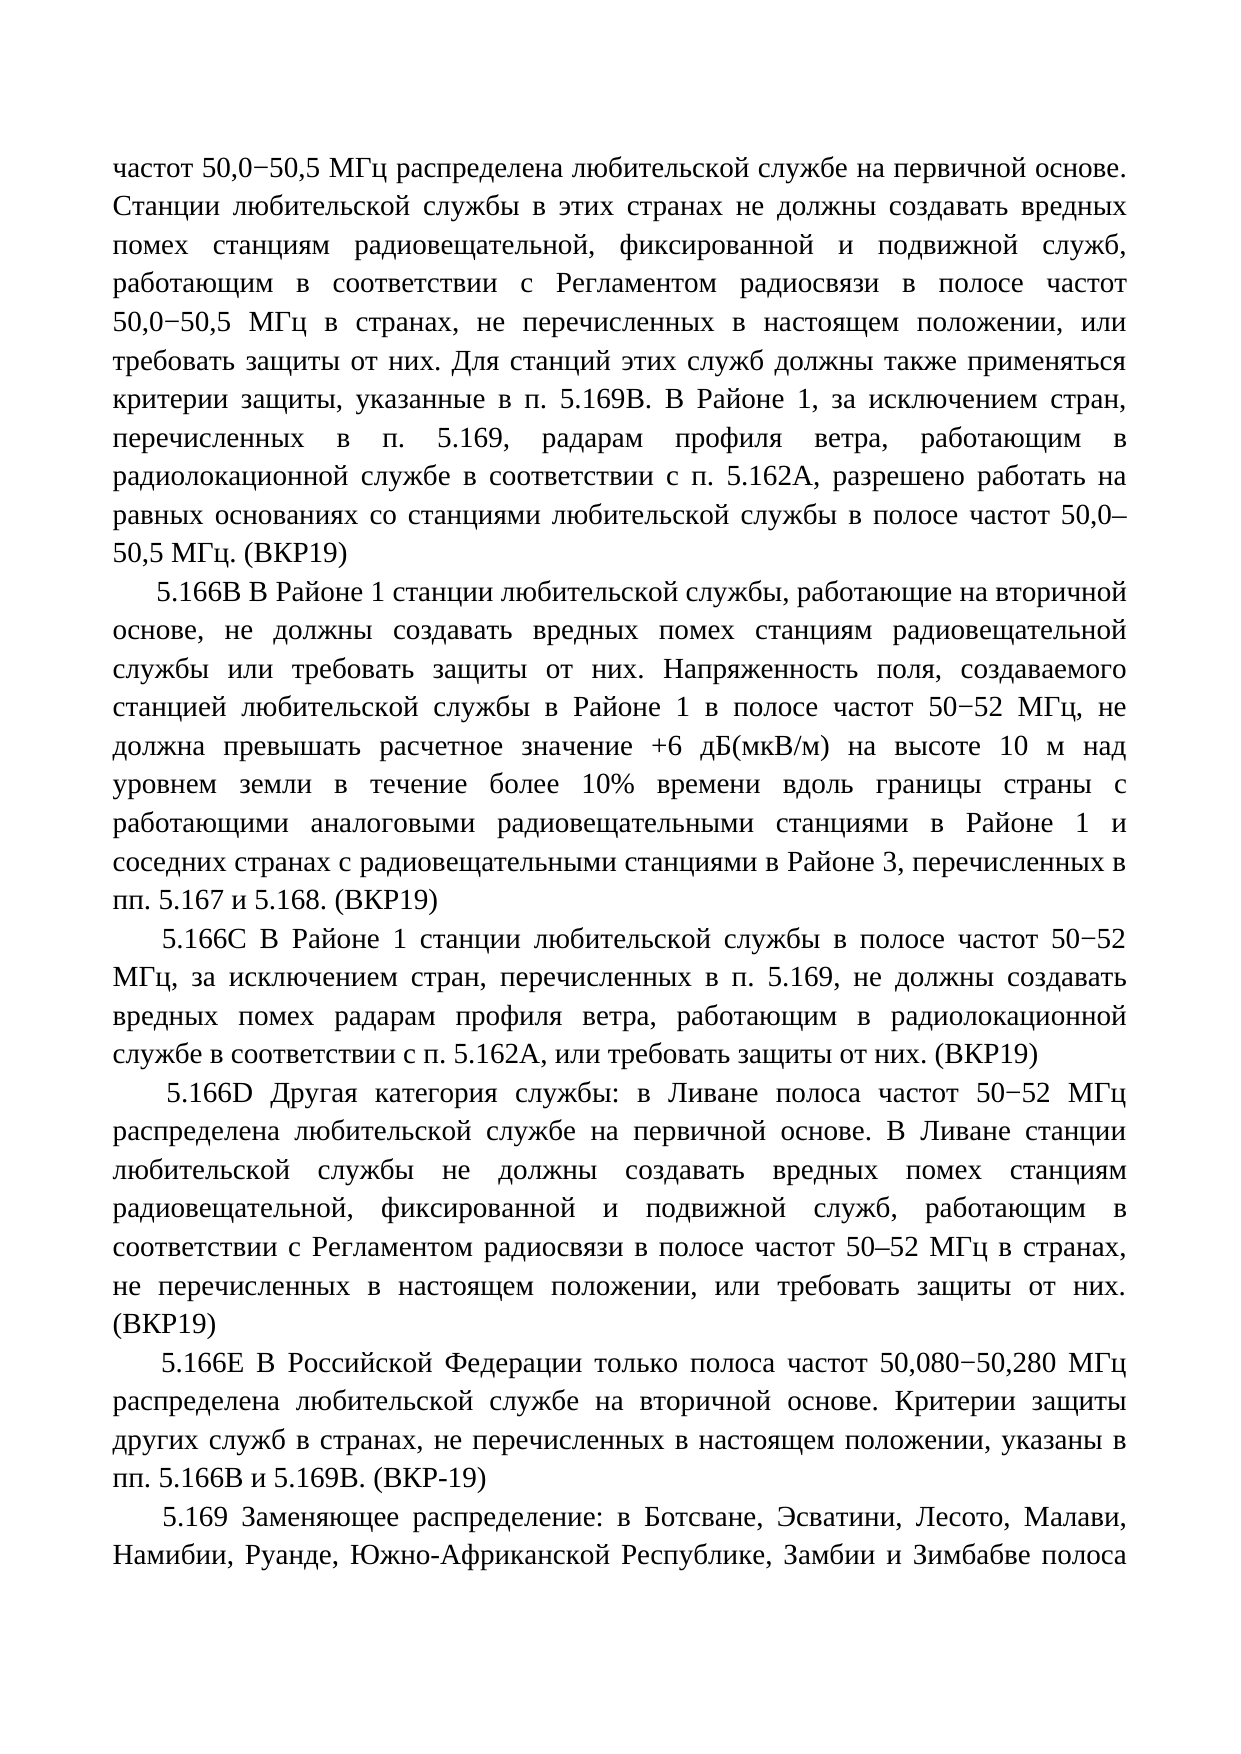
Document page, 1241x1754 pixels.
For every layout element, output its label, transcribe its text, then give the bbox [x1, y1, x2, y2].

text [112, 150, 1128, 569]
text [112, 1499, 1128, 1571]
text 5.166D Другая категория службы: в Ливане полоса частот 50−52 МГц распределена любительской службе на первичной основе. В Ливане станции любительской службы не должны создавать вредных помех станциям радиовещательной, фиксированной и подвижной служб, работающим в соответствии с Регламентом радиосвязи в полосе частот 50–52 МГц в странах, не перечисленных в настоящем положении, или требовать защиты от них. (ВКР19) [112, 1075, 1128, 1340]
text 5.166E В Российской Федерации только полоса частот 50,080−50,280 МГц распределена любительской службе на вторичной основе. Критерии защиты других служб в странах, не перечисленных в настоящем положении, указаны в пп. 5.166B и 5.169B. (ВКР-19) [112, 1345, 1128, 1494]
text 5.166B В Районе 1 станции любительской службы, работающие на вторичной основе, не должны создавать вредных помех станциям радиовещательной службы или требовать защиты от них. Напряженность поля, создаваемого станцией любительской службы в Районе 1 в полосе частот 50−52 МГц, не должна превышать расчетное значение +6 дБ(мкВ/м) на высоте 10 м над уровнем земли в течение более 10% времени вдоль границы страны с работающими аналоговыми радиовещательными станциями в Районе 1 и соседних странах с радиовещательными станциями в Районе 3, перечисленных в пп. 5.167 и 5.168. (ВКР19) [112, 574, 1128, 916]
text 5.166C В Районе 1 станции любительской службы в полосе частот 50−52 МГц, за исключением стран, перечисленных в п. 5.169, не должны создавать вредных помех радарам профиля ветра, работающим в радиолокационной службе в соответствии с п. 5.162A, или требовать защиты от них. (ВКР19) [112, 921, 1128, 1070]
